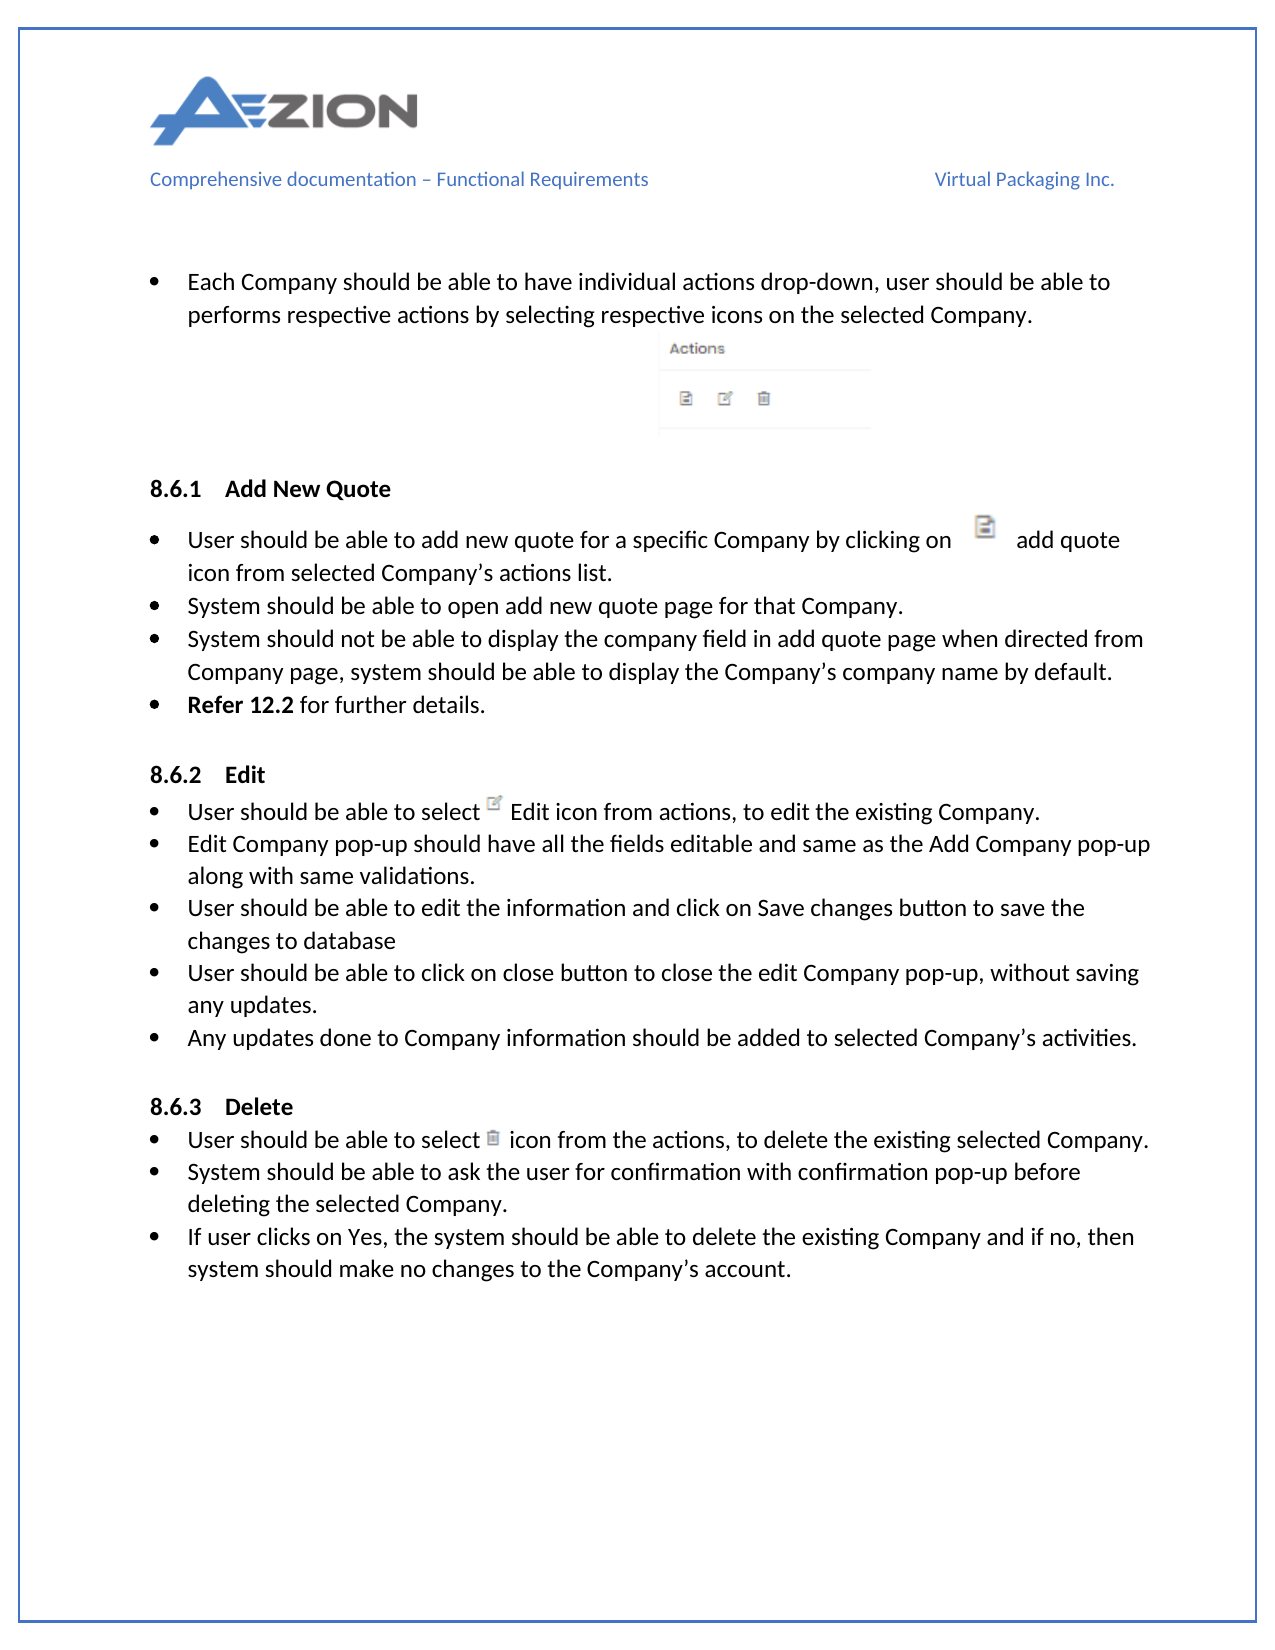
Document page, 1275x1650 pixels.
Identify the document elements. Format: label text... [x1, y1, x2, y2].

list System should not be able to display the company field in add quote page when directed from Company page, system should be able to display the Company’s company name by default. [150, 623, 1162, 686]
list System should be able to open add new quote page for that Company. [150, 590, 1162, 621]
picture [150, 75, 418, 147]
list User should be able to select icon from the actions, to delete the existing selected Company. [150, 1124, 1162, 1154]
subtitle Delete [150, 1091, 1162, 1122]
list User should be able to click on close button to close the edit Company pop-up, without saving any updates. [150, 957, 1162, 1020]
picture [658, 332, 872, 437]
list User should be able to select Edit icon from actions, to edit the existing Company. [150, 792, 1162, 826]
subtitle Edit [150, 759, 1162, 789]
list User should be able to edit the information and click on Save changes button to save the changes to database [150, 892, 1162, 955]
list Edit Company pop-up should have all the fields editable and same as the Add Company pop-up along with same validations. [150, 828, 1162, 891]
list Each Company should be able to have individual actions drop-down, user should be able to performs respective actions by selecting respective icons on the selected Company. [150, 266, 1162, 330]
list If user clicks on Yes, the system should be able to delete the existing Company and if no, then system should make no changes to the Company’s account. [150, 1221, 1162, 1284]
subtitle Add New Quote [150, 473, 1162, 504]
picture [485, 791, 505, 820]
list System should be able to ask the user for confirmation with confirmation pop-up before deleting the selected Company. [150, 1156, 1162, 1219]
picture [958, 506, 1011, 549]
picture [486, 1127, 504, 1149]
list Refer 12.2 for further details. [150, 689, 1162, 719]
list Any updates done to Company information should be added to selected Company’s activities. [150, 1022, 1162, 1052]
list User should be able to add new quote for a specific Company by clicking on add quote icon from selected Company’s actions list. [150, 506, 1162, 588]
